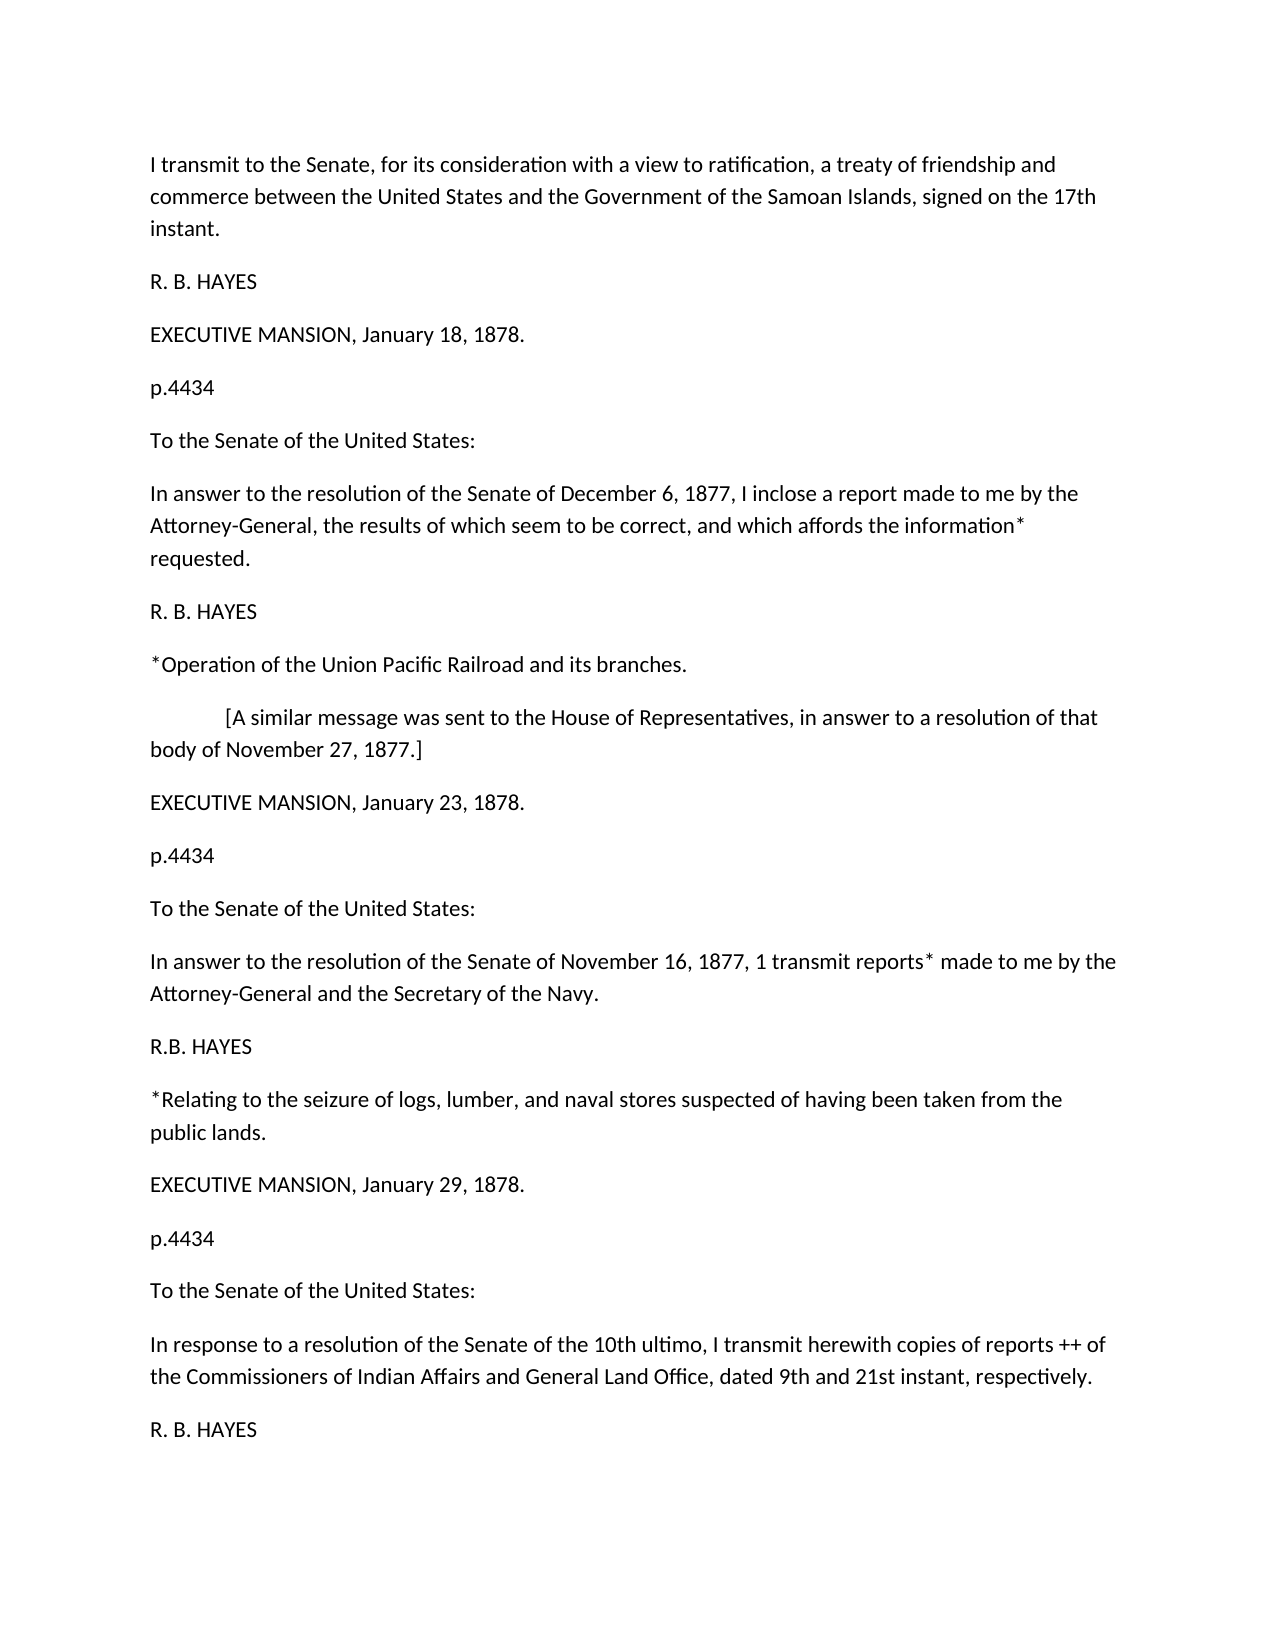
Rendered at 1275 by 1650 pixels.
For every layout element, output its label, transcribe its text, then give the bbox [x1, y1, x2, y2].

text [A similar message was sent to the House of Representatives, in answer to a resolution of that body of November 27, 1877.] [150, 703, 1125, 763]
text To the Senate of the United States: [150, 1277, 1125, 1305]
text EXECUTIVE MANSION, January 29, 1878. [150, 1171, 1125, 1199]
text To the Senate of the United States: [150, 894, 1125, 922]
text *Operation of the Union Pacific Railroad and its branches. [150, 650, 1125, 678]
text R. B. HAYES [150, 267, 1125, 295]
text *Relating to the seizure of logs, lumber, and naval stores suspected of having been taken from the public lands. [150, 1085, 1125, 1146]
text R. B. HAYES [150, 1415, 1125, 1443]
text In answer to the resolution of the Senate of December 6, 1877, I inclose a report made to me by the Attorney-General, the results of which seem to be correct, and which affords the information* requested. [150, 479, 1125, 572]
text p.4434 [150, 373, 1125, 401]
text p.4434 [150, 1224, 1125, 1252]
text In response to a resolution of the Senate of the 10th ultimo, I transmit herewith copies of reports ++ of the Commissioners of Indian Affairs and General Land Office, dated 9th and 21st instant, respectively. [150, 1330, 1125, 1390]
text I transmit to the Senate, for its consideration with a view to ratification, a treaty of friendship and commerce between the United States and the Government of the Samoan Islands, signed on the 17th instant. [150, 150, 1125, 242]
text EXECUTIVE MANSION, January 23, 1878. [150, 788, 1125, 816]
text EXECUTIVE MANSION, January 18, 1878. [150, 320, 1125, 348]
text To the Senate of the United States: [150, 426, 1125, 454]
text R.B. HAYES [150, 1032, 1125, 1060]
text In answer to the resolution of the Senate of November 16, 1877, 1 transmit reports* made to me by the Attorney-General and the Secretary of the Navy. [150, 947, 1125, 1007]
text R. B. HAYES [150, 597, 1125, 625]
text p.4434 [150, 841, 1125, 869]
